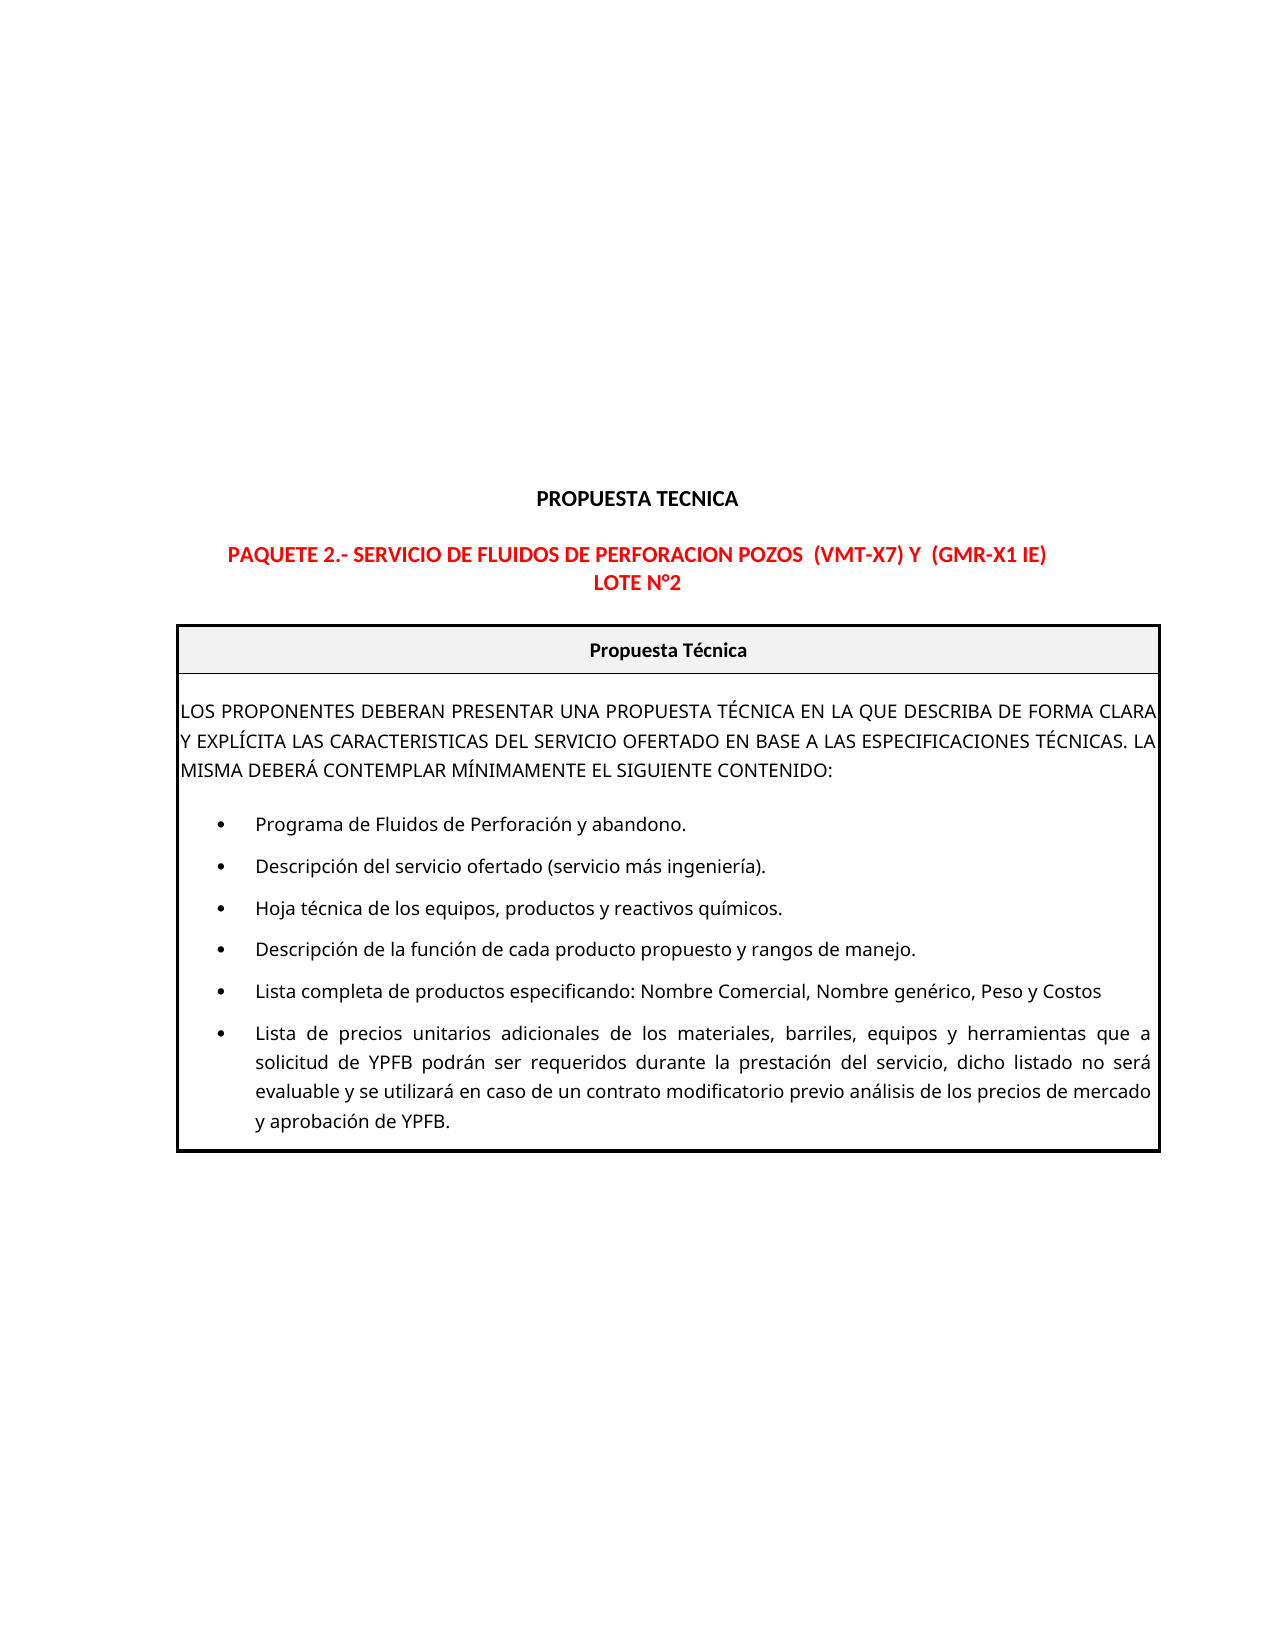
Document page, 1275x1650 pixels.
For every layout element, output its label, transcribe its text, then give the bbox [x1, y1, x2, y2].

text PROPUESTA TECNICA [177, 484, 1098, 512]
text LOTE N°2 [177, 568, 1098, 596]
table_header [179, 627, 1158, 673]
text PAQUETE 2.- SERVICIO DE FLUIDOS DE PERFORACION POZOS (VMT-X7) Y (GMR-X1 IE) [177, 540, 1098, 568]
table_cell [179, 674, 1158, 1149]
